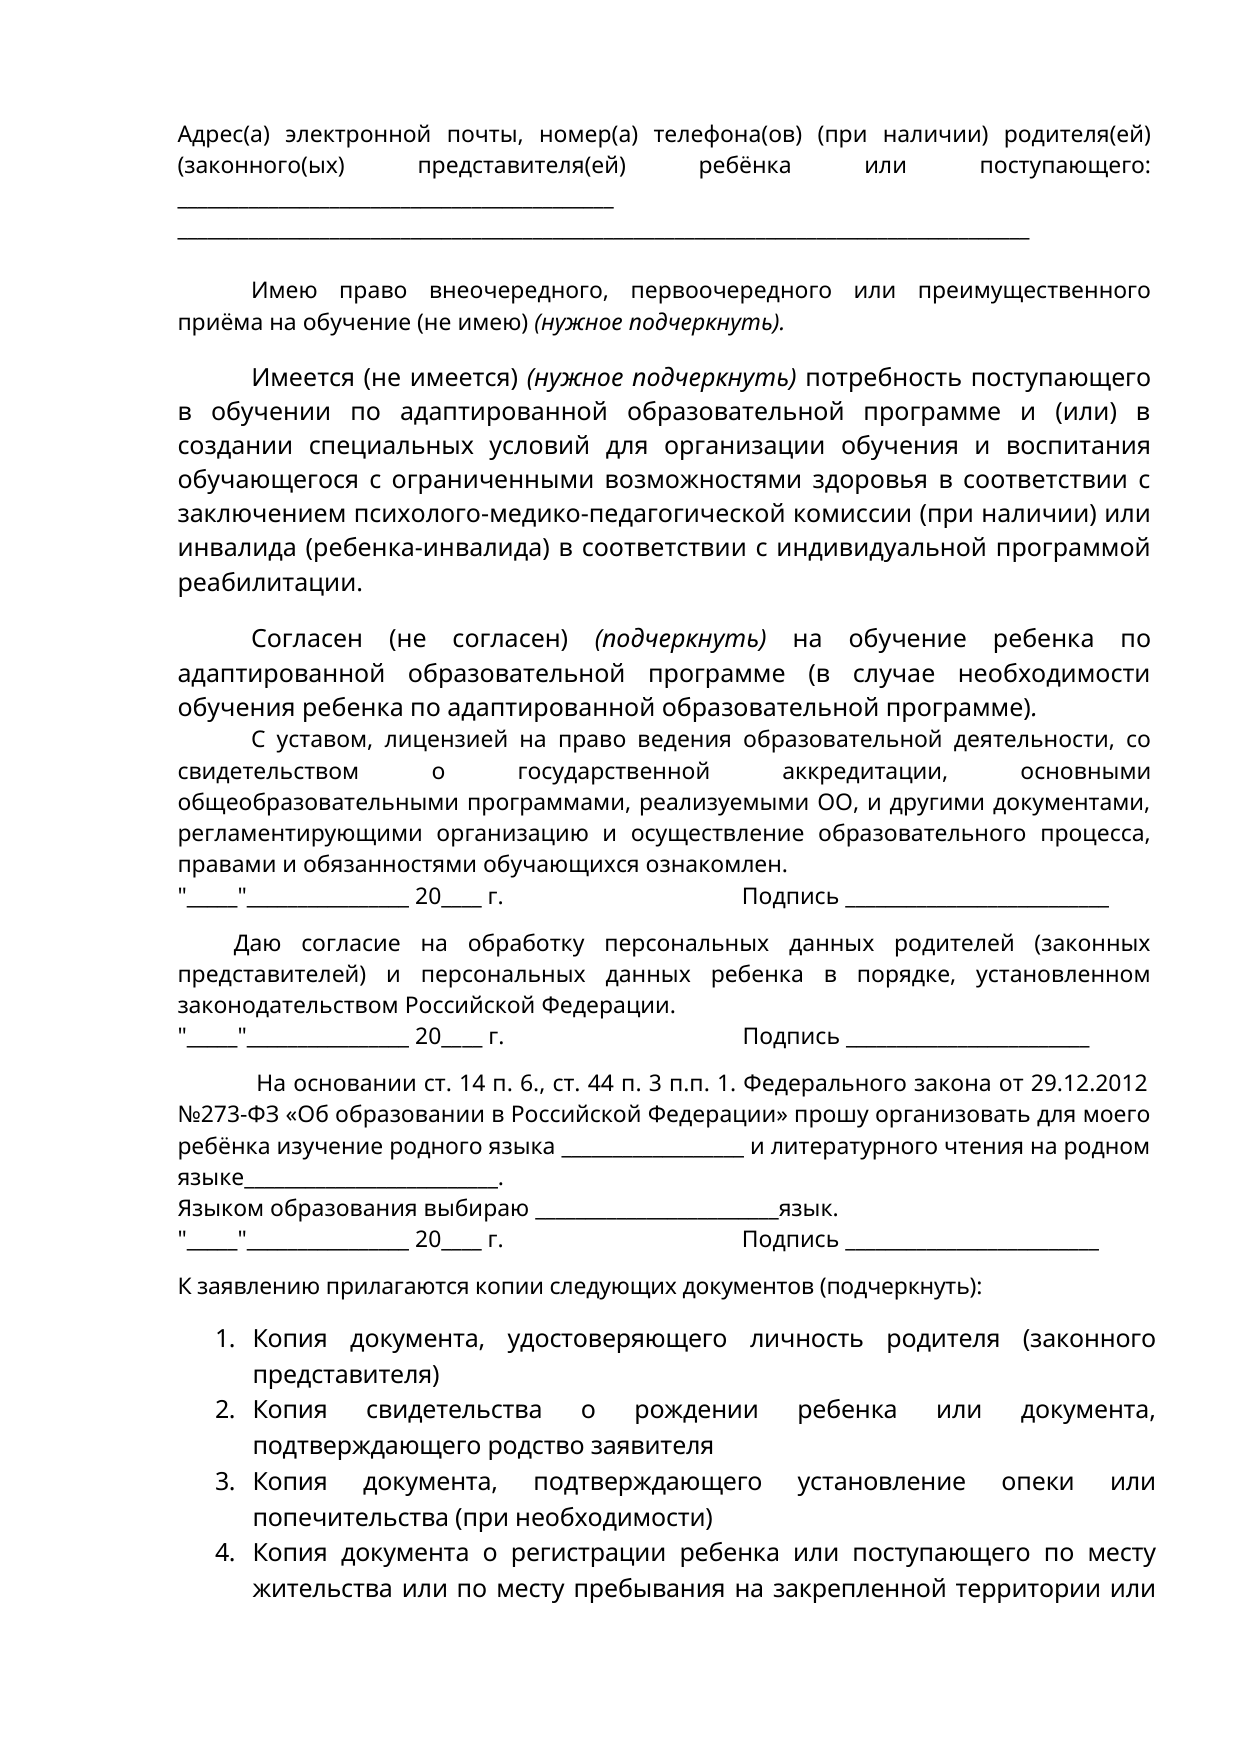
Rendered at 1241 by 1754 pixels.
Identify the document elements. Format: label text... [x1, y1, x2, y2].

text "_____"________________ 20____ г. Подпись ________________________ [177, 1020, 1152, 1051]
text Согласен (не согласен) (подчеркнуть) на обучение ребенка по адаптированной образовательной программе (в случае необходимости обучения ребенка по адаптированной образовательной программе). [177, 621, 1152, 723]
text Даю согласие на обработку персональных данных родителей (законных представителей) и персональных данных ребенка в порядке, установленном законодательством Российской Федерации. [177, 926, 1152, 1020]
text С уставом, лицензией на право ведения образовательной деятельности, со свидетельством о государственной аккредитации, основными общеобразовательными программами, реализуемыми ОО, и другими документами, регламентирующими организацию и осуществление образовательного процесса, правами и обязанностями обучающихся ознакомлен. [177, 723, 1152, 879]
text На основании ст. 14 п. 6., ст. 44 п. 3 п.п. 1. Федерального закона от 29.12.2012 №273-ФЗ «Об образовании в Российской Федерации» прошу организовать для моего ребёнка изучение родного языка __________________ и литературного чтения на родном языке_________________________. [177, 1067, 1152, 1192]
text К заявлению прилагаются копии следующих документов (подчеркнуть): [177, 1270, 1156, 1301]
text Имеется (не имеется) (нужное подчеркнуть) потребность поступающего в обучении по адаптированной образовательной программе и (или) в создании специальных условий для организации обучения и воспитания обучающегося с ограниченными возможностями здоровья в соответствии с заключением психолого-медико-педагогической комиссии (при наличии) или инвалида (ребенка-инвалида) в соответствии с индивидуальной программой реабилитации. [177, 360, 1152, 598]
text "_____"________________ 20____ г. Подпись _________________________ [177, 1223, 1152, 1254]
text ____________________________________________________________________________________ [177, 212, 1152, 243]
text Имею право внеочередного, первоочередного или преимущественного приёма на обучение (не имею) (нужное подчеркнуть). [177, 274, 1152, 337]
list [215, 1535, 1156, 1605]
list Копия документа, удостоверяющего личность родителя (законного представителя) [215, 1321, 1156, 1390]
text "_____"________________ 20____ г. Подпись __________________________ [177, 879, 1152, 911]
list Копия свидетельства о рождении ребенка или документа, подтверждающего родство заявителя [215, 1392, 1156, 1462]
text Языком образования выбираю ________________________язык. [177, 1192, 1152, 1223]
list Копия документа, подтверждающего установление опеки или попечительства (при необходимости) [215, 1463, 1156, 1533]
text Адрес(а) электронной почты, номер(а) телефона(ов) (при наличии) родителя(ей) (законного(ых) представителя(ей) ребёнка или поступающего: ___________________________________________ [177, 118, 1152, 212]
